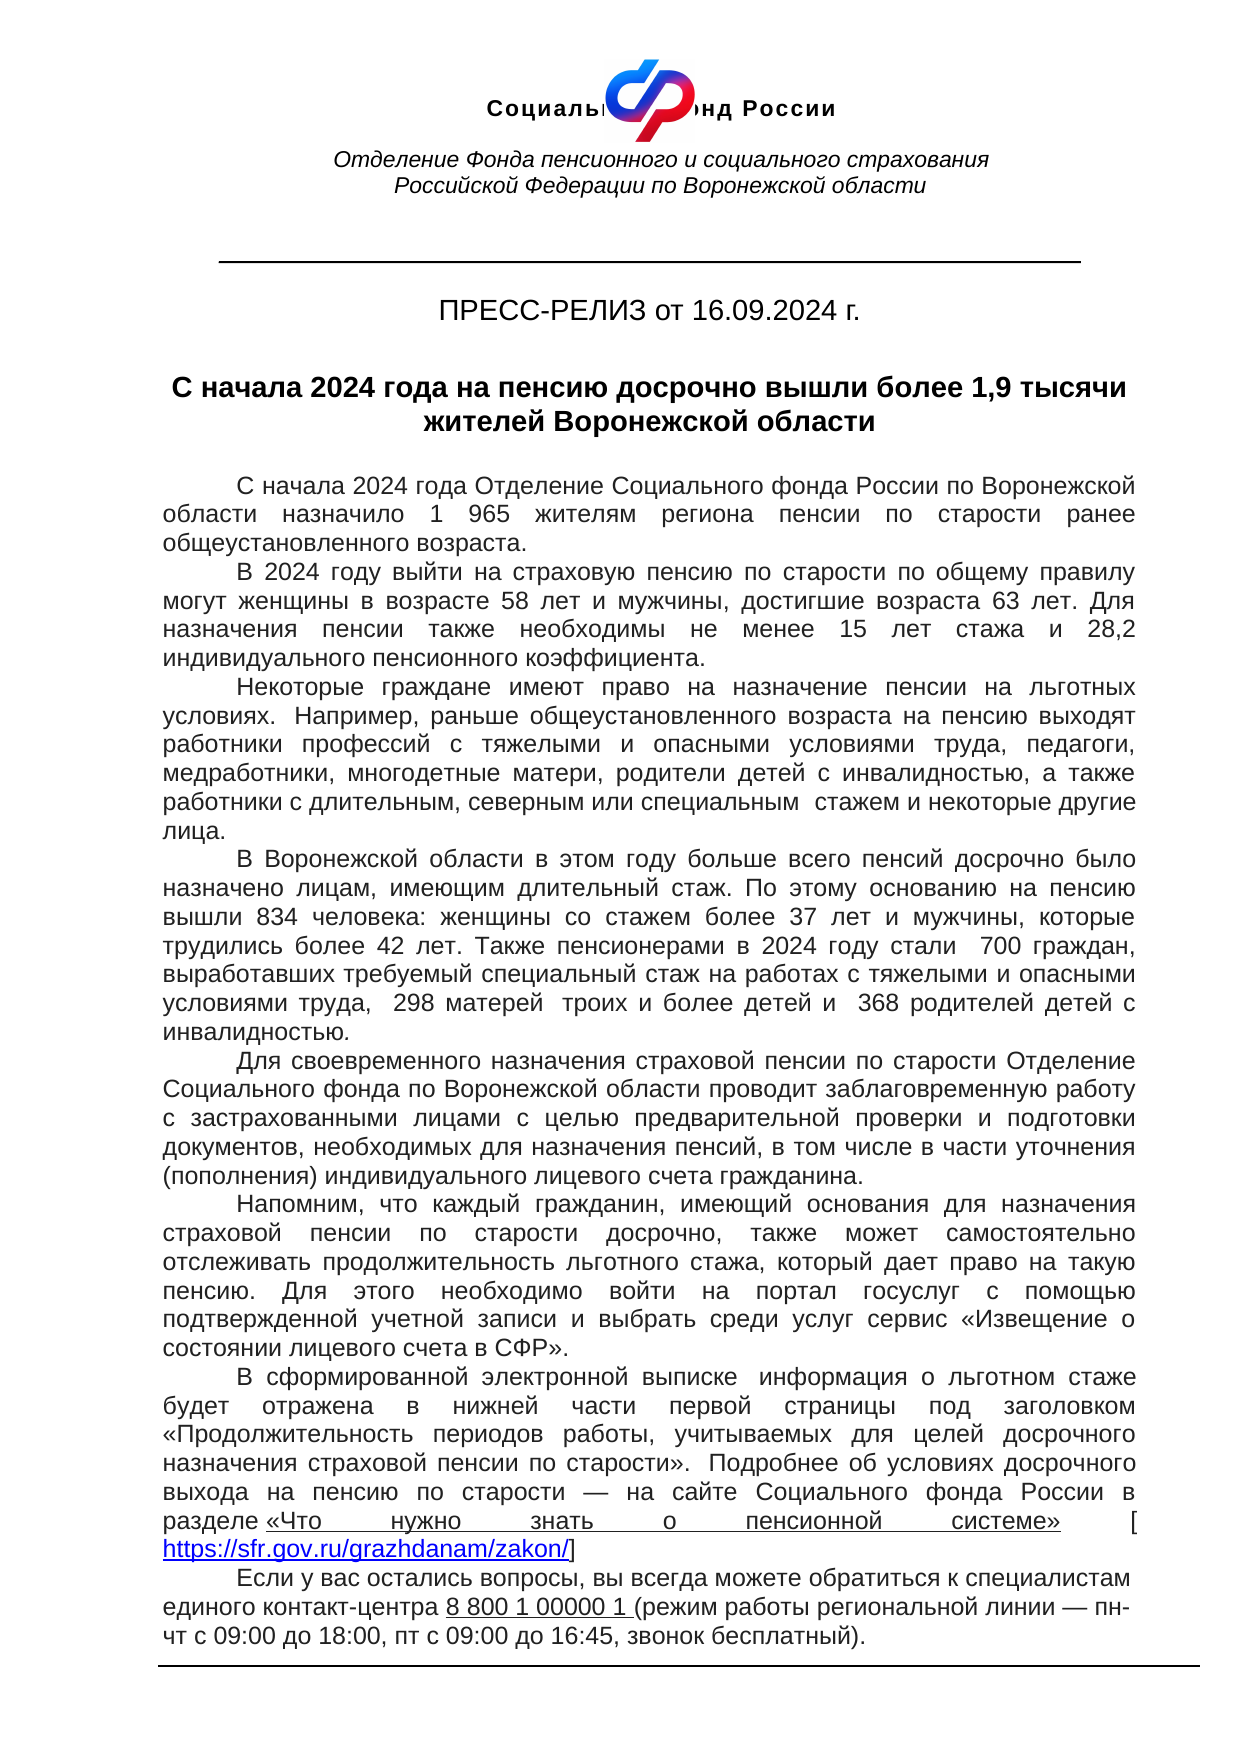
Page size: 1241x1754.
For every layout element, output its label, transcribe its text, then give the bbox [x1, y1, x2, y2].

text С начала 2024 года Отделение Социального фонда России по Воронежской области назначило 1 965 жителям региона пенсии по старости ранее общеустановленного возраста. [162, 471, 1137, 557]
text ПРЕСС-РЕЛИЗ от 16.09.2024 г. [162, 293, 1137, 327]
text В Воронежской области в этом году больше всего пенсий досрочно было назначено лицам, имеющим длительный стаж. По этому основанию на пенсию вышли 834 человека: женщины со стажем более 37 лет и мужчины, которые трудились более 42 лет. Также пенсионерами в 2024 году стали 700 граждан, выработавших требуемый специальный стаж на работах с тяжелыми и опасными условиями труда, 298 матерей троих и более детей и 368 родителей детей с инвалидностью. [162, 844, 1137, 1046]
text В 2024 году выйти на страховую пенсию по старости по общему правилу могут женщины в возрасте 58 лет и мужчины, достигшие возраста 63 лет. Для назначения пенсии также необходимы не менее 15 лет стажа и 28,2 индивидуального пенсионного коэффициента. [162, 557, 1137, 672]
text Напомним, что каждый гражданин, имеющий основания для назначения страховой пенсии по старости досрочно, также может самостоятельно отслеживать продолжительность льготного стажа, который дает право на такую пенсию. Для этого необходимо войти на портал госуслуг с помощью подтвержденной учетной записи и выбрать среди услуг сервис «Извещение о состоянии лицевого счета в СФР». [162, 1189, 1137, 1362]
text Если у вас остались вопросы, вы всегда можете обратиться к специалистам единого контакт-центра 8 800 1 00000 1 (режим работы региональной линии — пн-чт с 09:00 до 18:00, пт с 09:00 до 16:45, звонок бесплатный). [162, 1563, 1137, 1649]
text Некоторые граждане имеют право на назначение пенсии на льготных условиях. Например, раньше общеустановленного возраста на пенсию выходят работники профессий с тяжелыми и опасными условиями труда, педагоги, медработники, многодетные матери, родители детей с инвалидностью, а также работники с длительным, северным или специальным стажем и некоторые другие лица. [162, 672, 1137, 844]
picture [604, 59, 696, 143]
text Для своевременного назначения страховой пенсии по старости Отделение Социального фонда по Воронежской области проводит заблаговременную работу с застрахованными лицами с целью предварительной проверки и подготовки документов, необходимых для назначения пенсий, в том числе в части уточнения (пополнения) индивидуального лицевого счета гражданина. [162, 1046, 1137, 1189]
text В сформированной электронной выписке информация о льготном стаже будет отражена в нижней части первой страницы под заголовком «Продолжительность периодов работы, учитываемых для целей досрочного назначения страховой пенсии по старости». Подробнее об условиях досрочного выхода на пенсию по старости — на сайте Социального фонда России в разделе «Что нужно знать о пенсионной системе» [ https://sfr.gov.ru/grazhdanam/zakon/] [162, 1362, 1137, 1563]
text С начала 2024 года на пенсию досрочно вышли более 1,9 тысячи жителей Воронежской области [162, 370, 1137, 437]
